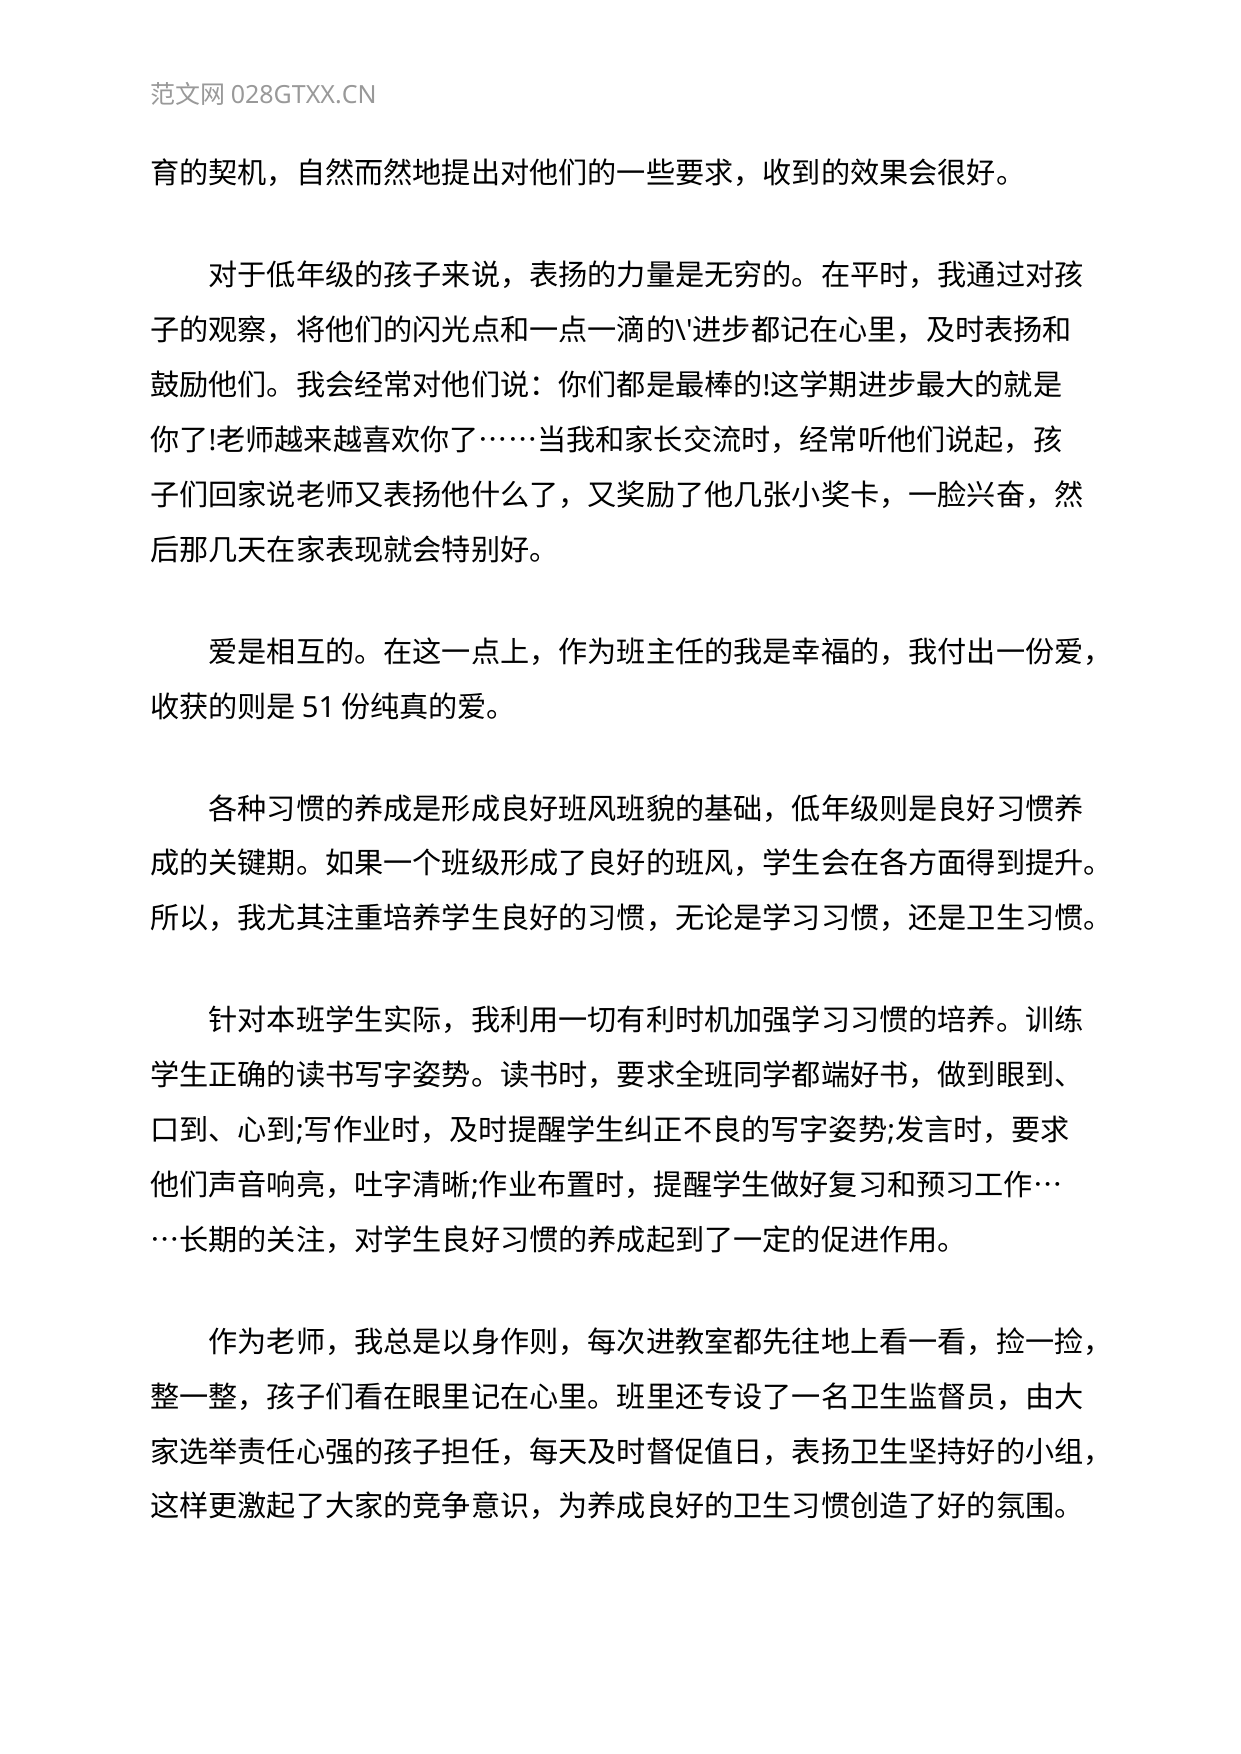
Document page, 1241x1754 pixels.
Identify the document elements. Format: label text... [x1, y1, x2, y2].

text 爱是相互的。在这一点上，作为班主任的我是幸福的，我付出一份爱，收获的则是51份纯真的爱。 [150, 628, 1090, 726]
text 针对本班学生实际，我利用一切有利时机加强学习习惯的培养。训练学生正确的读书写字姿势。读书时，要求全班同学都端好书，做到眼到、口到、心到;写作业时，及时提醒学生纠正不良的写字姿势;发言时，要求他们声音响亮，吐字清晰;作业布置时，提醒学生做好复习和预习工作……长期的关注，对学生良好习惯的养成起到了一定的促进作用。 [150, 997, 1090, 1259]
text 作为老师，我总是以身作则，每次进教室都先往地上看一看，捡一捡，整一整，孩子们看在眼里记在心里。班里还专设了一名卫生监督员，由大家选举责任心强的孩子担任，每天及时督促值日，表扬卫生坚持好的小组，这样更激起了大家的竞争意识，为养成良好的卫生习惯创造了好的氛围。 [150, 1318, 1090, 1525]
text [150, 150, 1090, 192]
text 各种习惯的养成是形成良好班风班貌的基础，低年级则是良好习惯养成的关键期。如果一个班级形成了良好的班风，学生会在各方面得到提升。所以，我尤其注重培养学生良好的习惯，无论是学习习惯，还是卫生习惯。 [150, 785, 1090, 937]
text 对于低年级的孩子来说，表扬的力量是无穷的。在平时，我通过对孩子的观察，将他们的闪光点和一点一滴的\'进步都记在心里，及时表扬和鼓励他们。我会经常对他们说：你们都是最棒的!这学期进步最大的就是你了!老师越来越喜欢你了……当我和家长交流时，经常听他们说起，孩子们回家说老师又表扬他什么了，又奖励了他几张小奖卡，一脸兴奋，然后那几天在家表现就会特别好。 [150, 252, 1090, 569]
